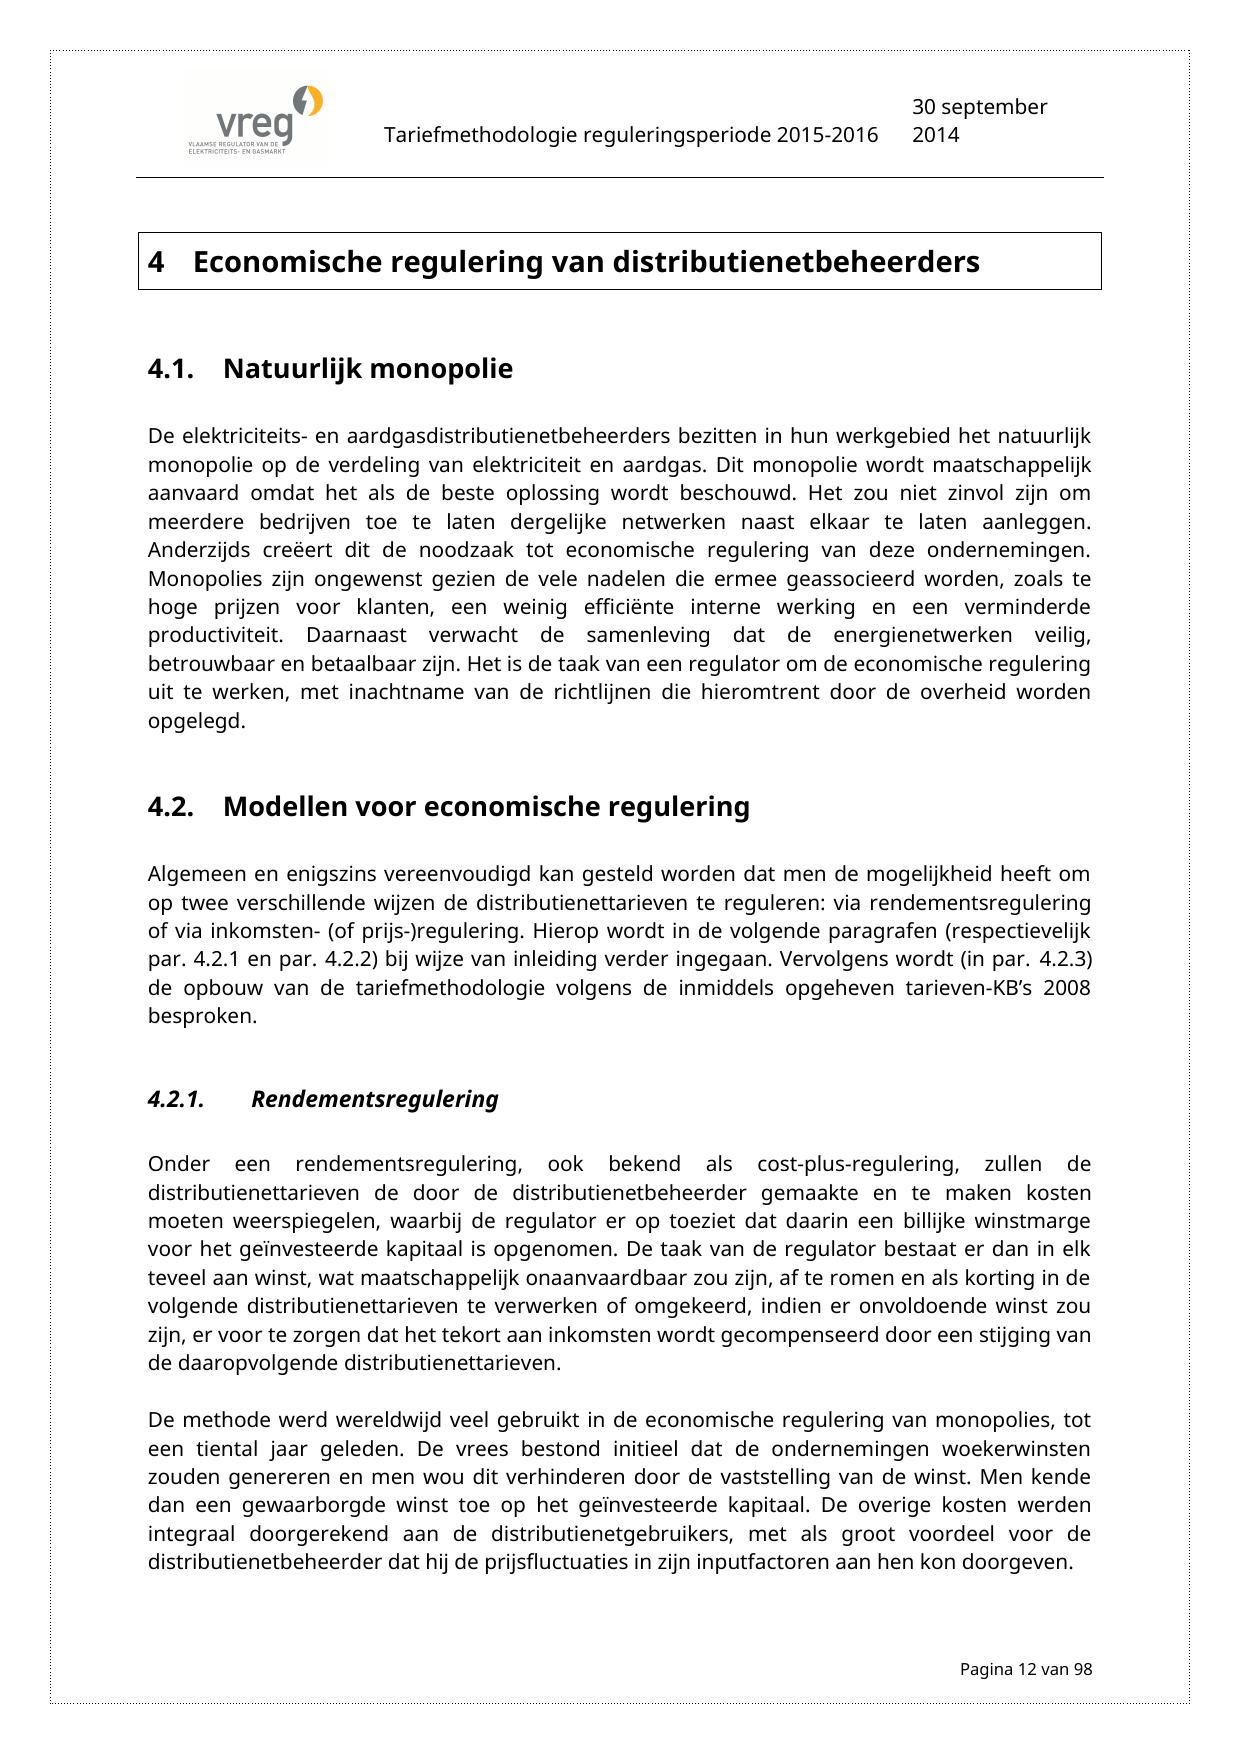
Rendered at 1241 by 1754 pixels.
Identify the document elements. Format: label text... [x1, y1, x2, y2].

text De methode werd wereldwijd veel gebruikt in de economische regulering van monopolies, tot een tiental jaar geleden. De vrees bestond initieel dat de ondernemingen woekerwinsten zouden genereren en men wou dit verhinderen door de vaststelling van de winst. Men kende dan een gewaarborgde winst toe op het geïnvesteerde kapitaal. De overige kosten werden integraal doorgerekend aan de distributienetgebruikers, met als groot voordeel voor de distributienetbeheerder dat hij de prijsfluctuaties in zijn inputfactoren aan hen kon doorgeven. [148, 1405, 1093, 1576]
subtitle Modellen voor economische regulering [148, 788, 1093, 824]
subtitle Rendementsregulering [148, 1083, 1093, 1114]
subtitle Economische regulering van distributienetbeheerders [139, 233, 1101, 289]
subtitle Natuurlijk monopolie [148, 350, 1093, 387]
picture [180, 68, 329, 169]
text De elektriciteits- en aardgasdistributienetbeheerders bezitten in hun werkgebied het natuurlijk monopolie op de verdeling van elektriciteit en aardgas. Dit monopolie wordt maatschappelijk aanvaard omdat het als de beste oplossing wordt beschouwd. Het zou niet zinvol zijn om meerdere bedrijven toe te laten dergelijke netwerken naast elkaar te laten aanleggen. Anderzijds creëert dit de noodzaak tot economische regulering van deze ondernemingen. Monopolies zijn ongewenst gezien de vele nadelen die ermee geassocieerd worden, zoals te hoge prijzen voor klanten, een weinig efficiënte interne werking en een verminderde productiviteit. Daarnaast verwacht de samenleving dat de energienetwerken veilig, betrouwbaar en betaalbaar zijn. Het is de taak van een regulator om de economische regulering uit te werken, met inachtname van de richtlijnen die hieromtrent door de overheid worden opgelegd. [148, 421, 1093, 734]
text Onder een rendementsregulering, ook bekend als cost-plus-regulering, zullen de distributienettarieven de door de distributienetbeheerder gemaakte en te maken kosten moeten weerspiegelen, waarbij de regulator er op toeziet dat daarin een billijke winstmarge voor het geïnvesteerde kapitaal is opgenomen. De taak van de regulator bestaat er dan in elk teveel aan winst, wat maatschappelijk onaanvaardbaar zou zijn, af te romen en als korting in de volgende distributienettarieven te verwerken of omgekeerd, indien er onvoldoende winst zou zijn, er voor te zorgen dat het tekort aan inkomsten wordt gecompenseerd door een stijging van de daaropvolgende distributienettarieven. [148, 1149, 1093, 1377]
text Algemeen en enigszins vereenvoudigd kan gesteld worden dat men de mogelijkheid heeft om op twee verschillende wijzen de distributienettarieven te reguleren: via rendementsregulering of via inkomsten- (of prijs-)regulering. Hierop wordt in de volgende paragrafen (respectievelijk par. 4.2.1 en par. 4.2.2) bij wijze van inleiding verder ingegaan. Vervolgens wordt (in par. 4.2.3) de opbouw van de tariefmethodologie volgens de inmiddels opgeheven tarieven-KB’s 2008 besproken. [148, 859, 1093, 1030]
